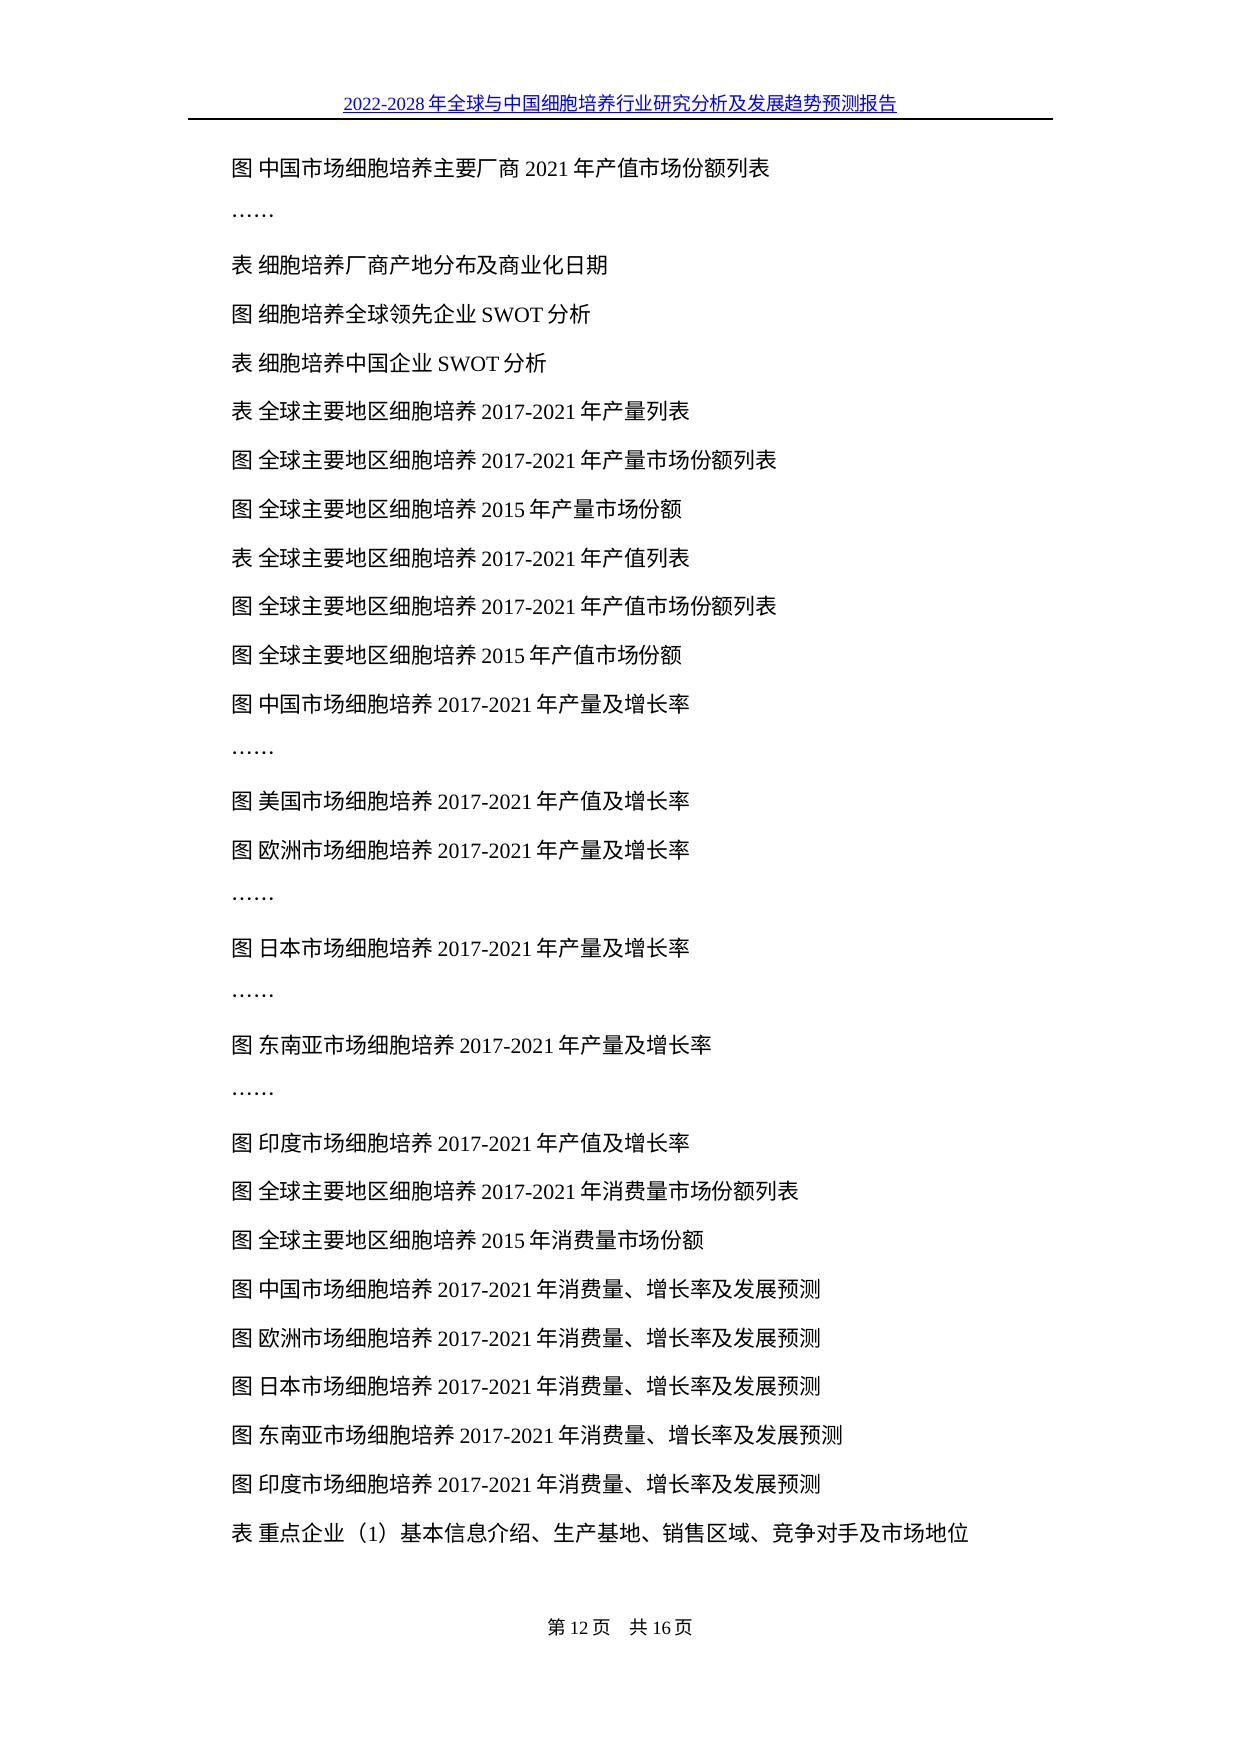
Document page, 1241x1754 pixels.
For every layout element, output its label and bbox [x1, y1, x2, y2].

text [187, 150, 1053, 1548]
